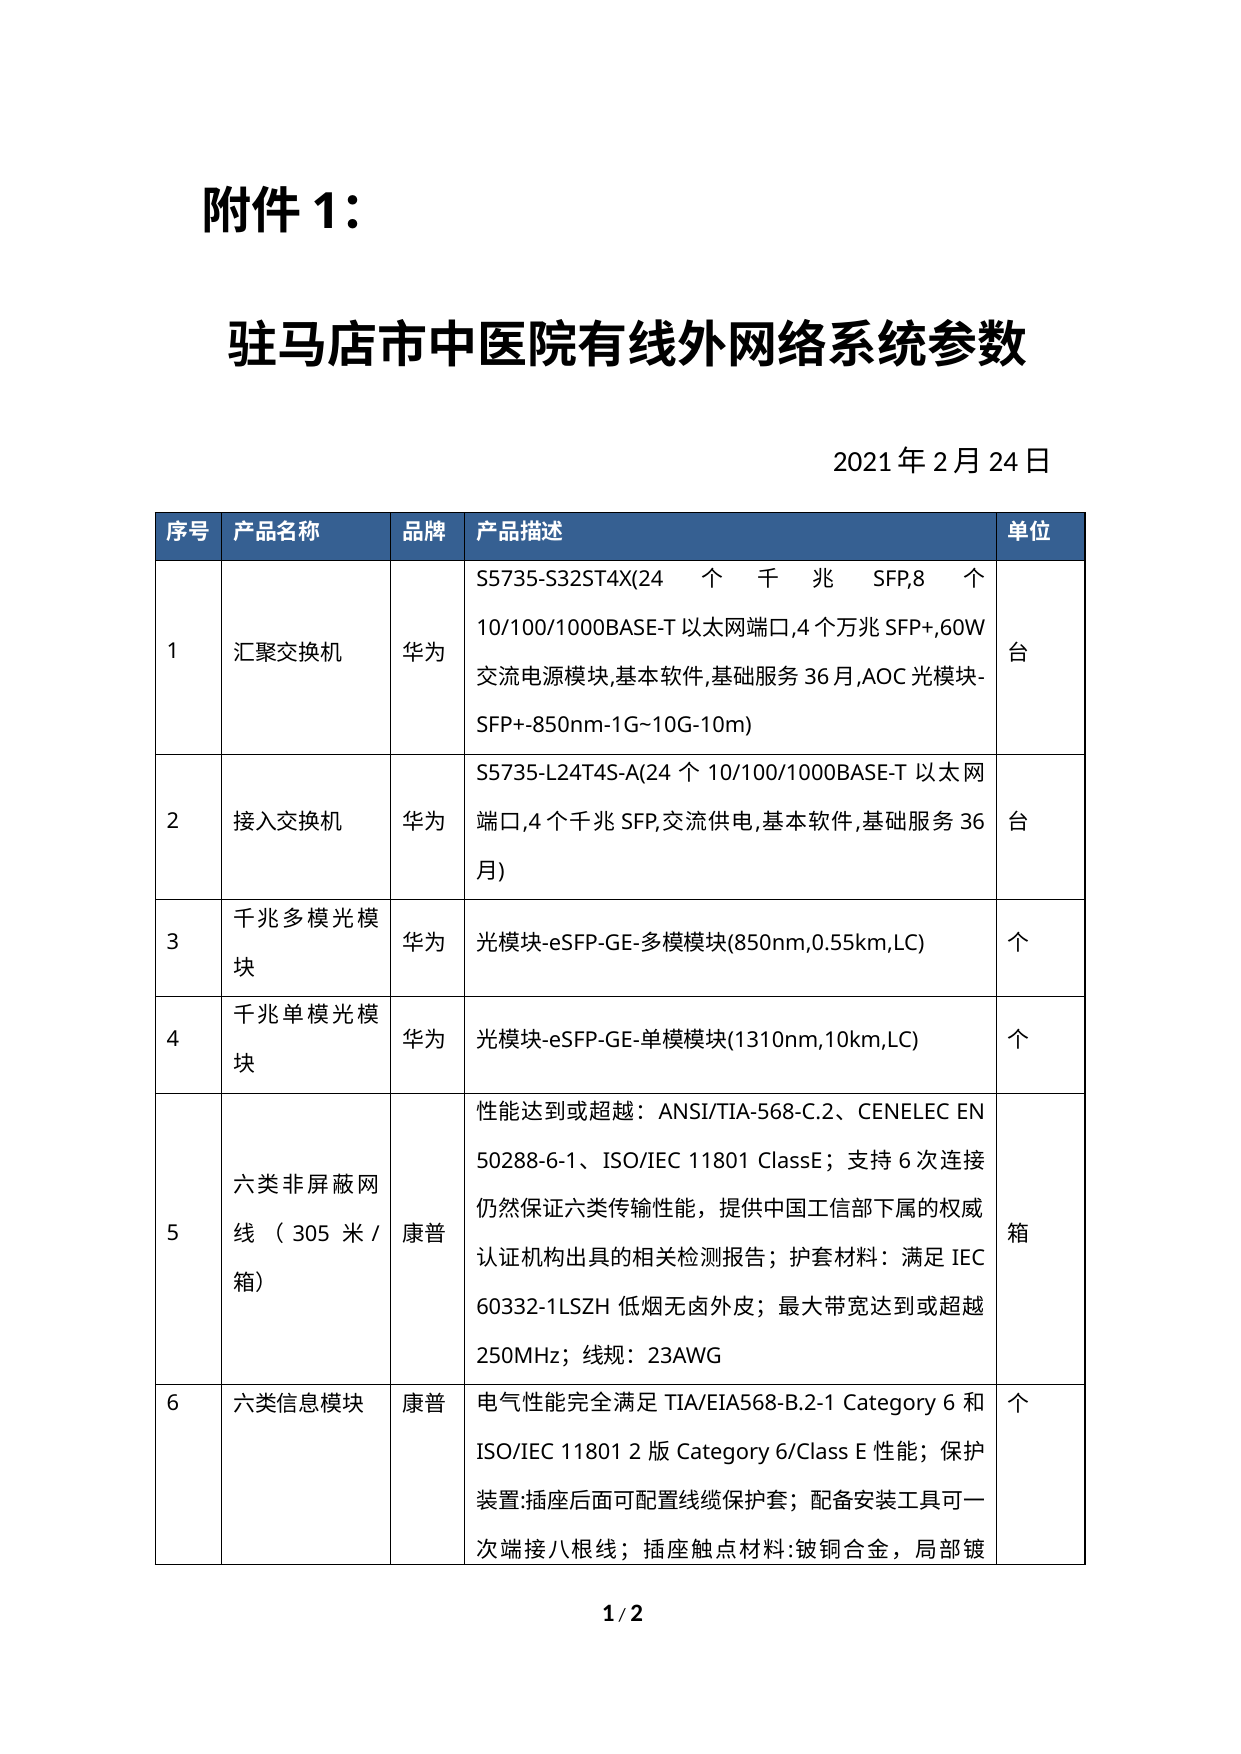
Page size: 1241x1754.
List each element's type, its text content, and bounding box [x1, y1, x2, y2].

table_header 产品名称 [222, 513, 390, 560]
table_cell 5 [156, 1094, 221, 1384]
table_cell 汇聚交换机 [222, 561, 390, 754]
table_cell 个 [997, 997, 1084, 1092]
table_cell S5735-L24T4S-A(24个10/100/1000BASE-T以太网端口,4个千兆SFP,交流供电,基本软件,基础服务36月) [465, 755, 996, 899]
table_cell 康普 [391, 1094, 464, 1384]
table_header 序号 [156, 513, 221, 560]
table_cell 4 [156, 997, 221, 1092]
text 2021年2月24日 [187, 426, 1053, 491]
table_cell 千兆单模光模块 [222, 997, 390, 1092]
table_cell 接入交换机 [222, 755, 390, 899]
table_cell S5735-S32ST4X(24个千兆SFP,8个10/100/1000BASE-T以太网端口,4个万兆SFP+,60W 交流电源模块,基本软件,基础服务36月,AOC光模块-SFP+-850nm-1G~10G-10m) [465, 561, 996, 754]
table_cell 华为 [391, 997, 464, 1092]
table_header 单位 [997, 513, 1084, 560]
table_cell 台 [997, 755, 1084, 899]
table_header 品牌 [391, 513, 464, 560]
table_cell 华为 [391, 900, 464, 996]
table_cell 华为 [391, 561, 464, 754]
table_cell 六类信息模块 [222, 1385, 390, 1564]
table_cell 性能达到或超越：ANSI/TIA-568-C.2、CENELEC EN 50288-6-1、ISO/IEC 11801 ClassE；支持6次连接仍然保证六类传输性能，提供中国工信部下属的权威认证机构出具的相关检测报告；护套材料：满足IEC 60332-1LSZH 低烟无卤外皮；最大带宽达到或超越250MHz；线规：23AWG [465, 1094, 996, 1384]
table_cell 箱 [997, 1094, 1084, 1384]
table_cell 华为 [391, 755, 464, 899]
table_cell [465, 1385, 996, 1564]
table_cell 光模块-eSFP-GE-单模模块(1310nm,10km,LC) [465, 997, 996, 1092]
table_cell 千兆多模光模块 [222, 900, 390, 996]
table_cell 光模块-eSFP-GE-多模模块(850nm,0.55km,LC) [465, 900, 996, 996]
table_cell 台 [997, 561, 1084, 754]
table_cell 6 [156, 1385, 221, 1564]
table_cell 1 [156, 561, 221, 754]
table_cell 个 [997, 900, 1084, 996]
text 附件1： [187, 158, 1053, 256]
table_cell 个 [997, 1385, 1084, 1564]
table_cell 2 [156, 755, 221, 899]
table_cell 六类非屏蔽网线（305米/箱） [222, 1094, 390, 1384]
table_cell 3 [156, 900, 221, 996]
table_header 产品描述 [465, 513, 996, 560]
text 驻马店市中医院有线外网络系统参数 [187, 292, 1053, 390]
table_cell 康普 [391, 1385, 464, 1564]
